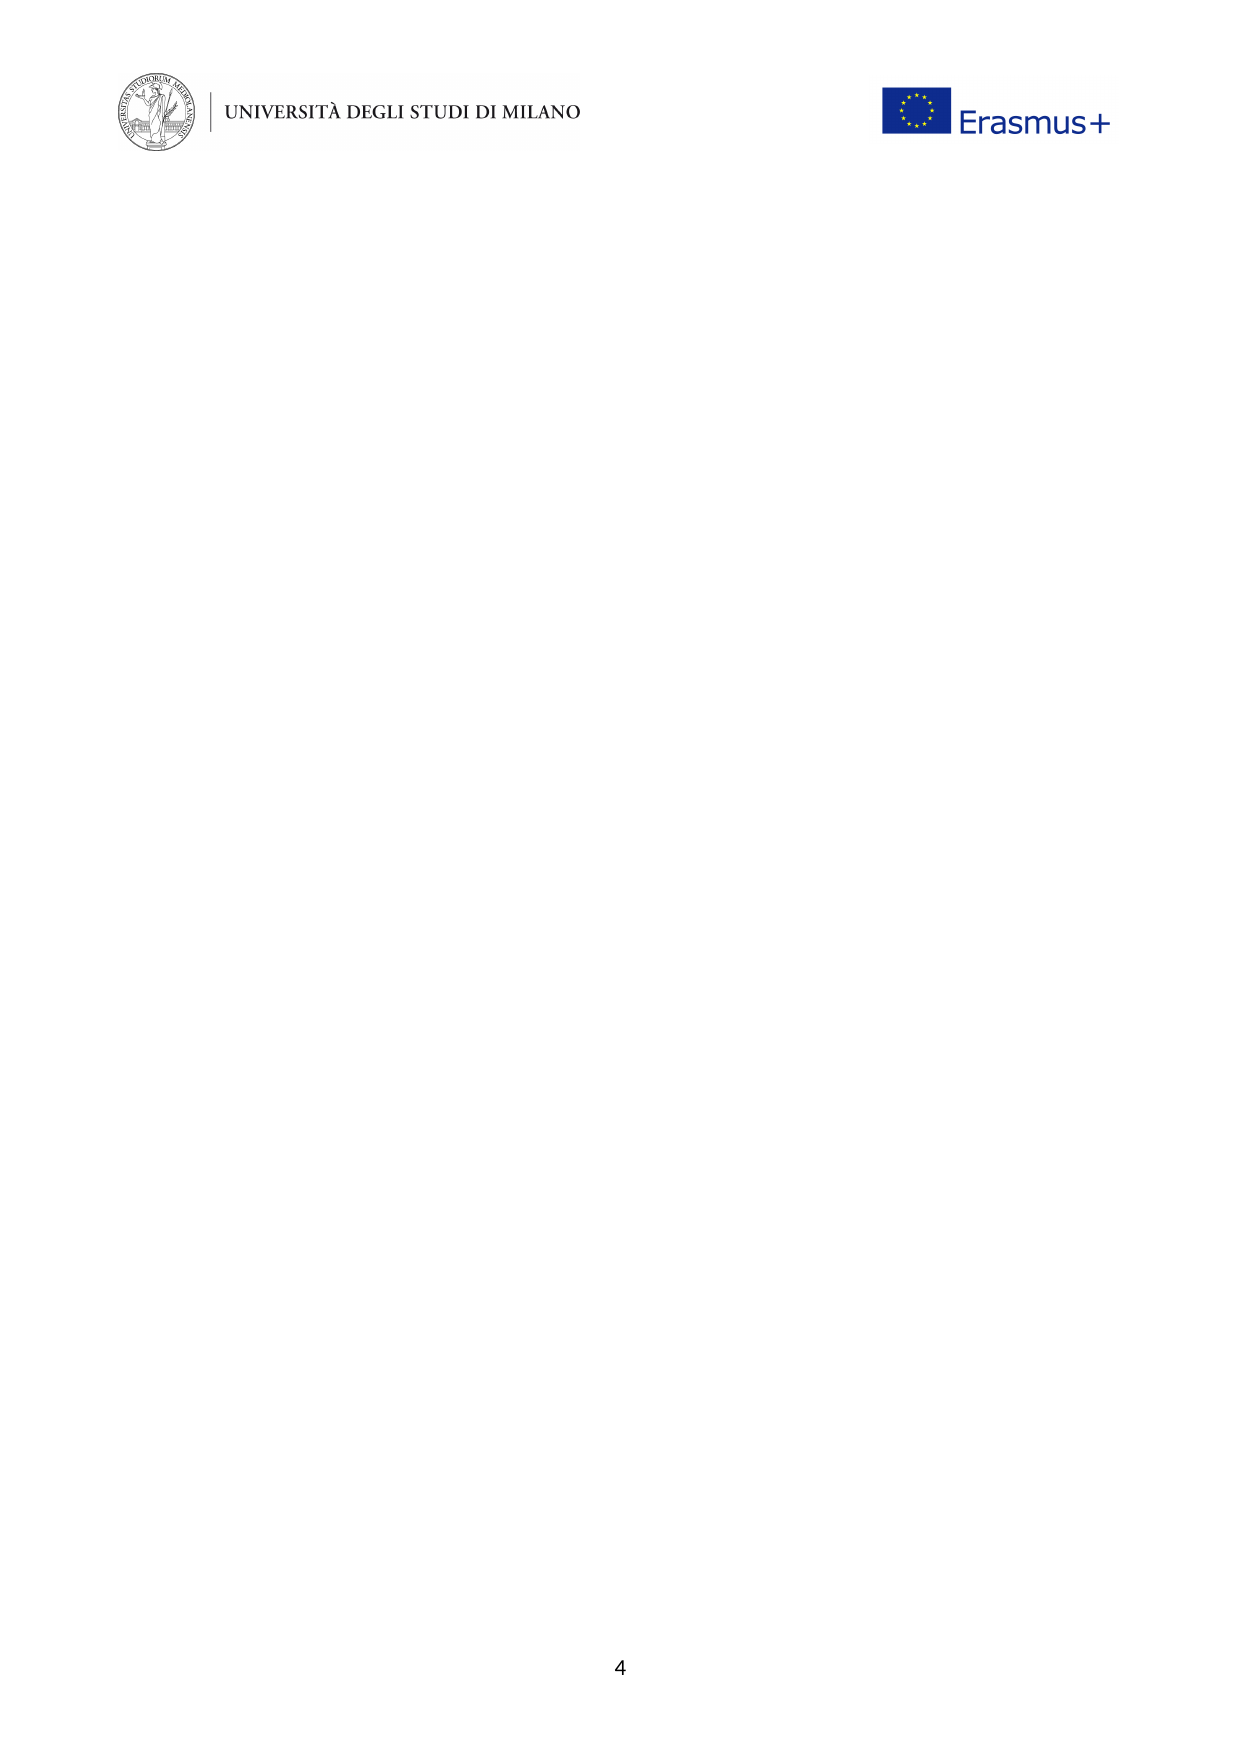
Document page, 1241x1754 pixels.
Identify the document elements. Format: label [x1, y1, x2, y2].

picture [869, 75, 1120, 144]
picture [118, 73, 580, 151]
